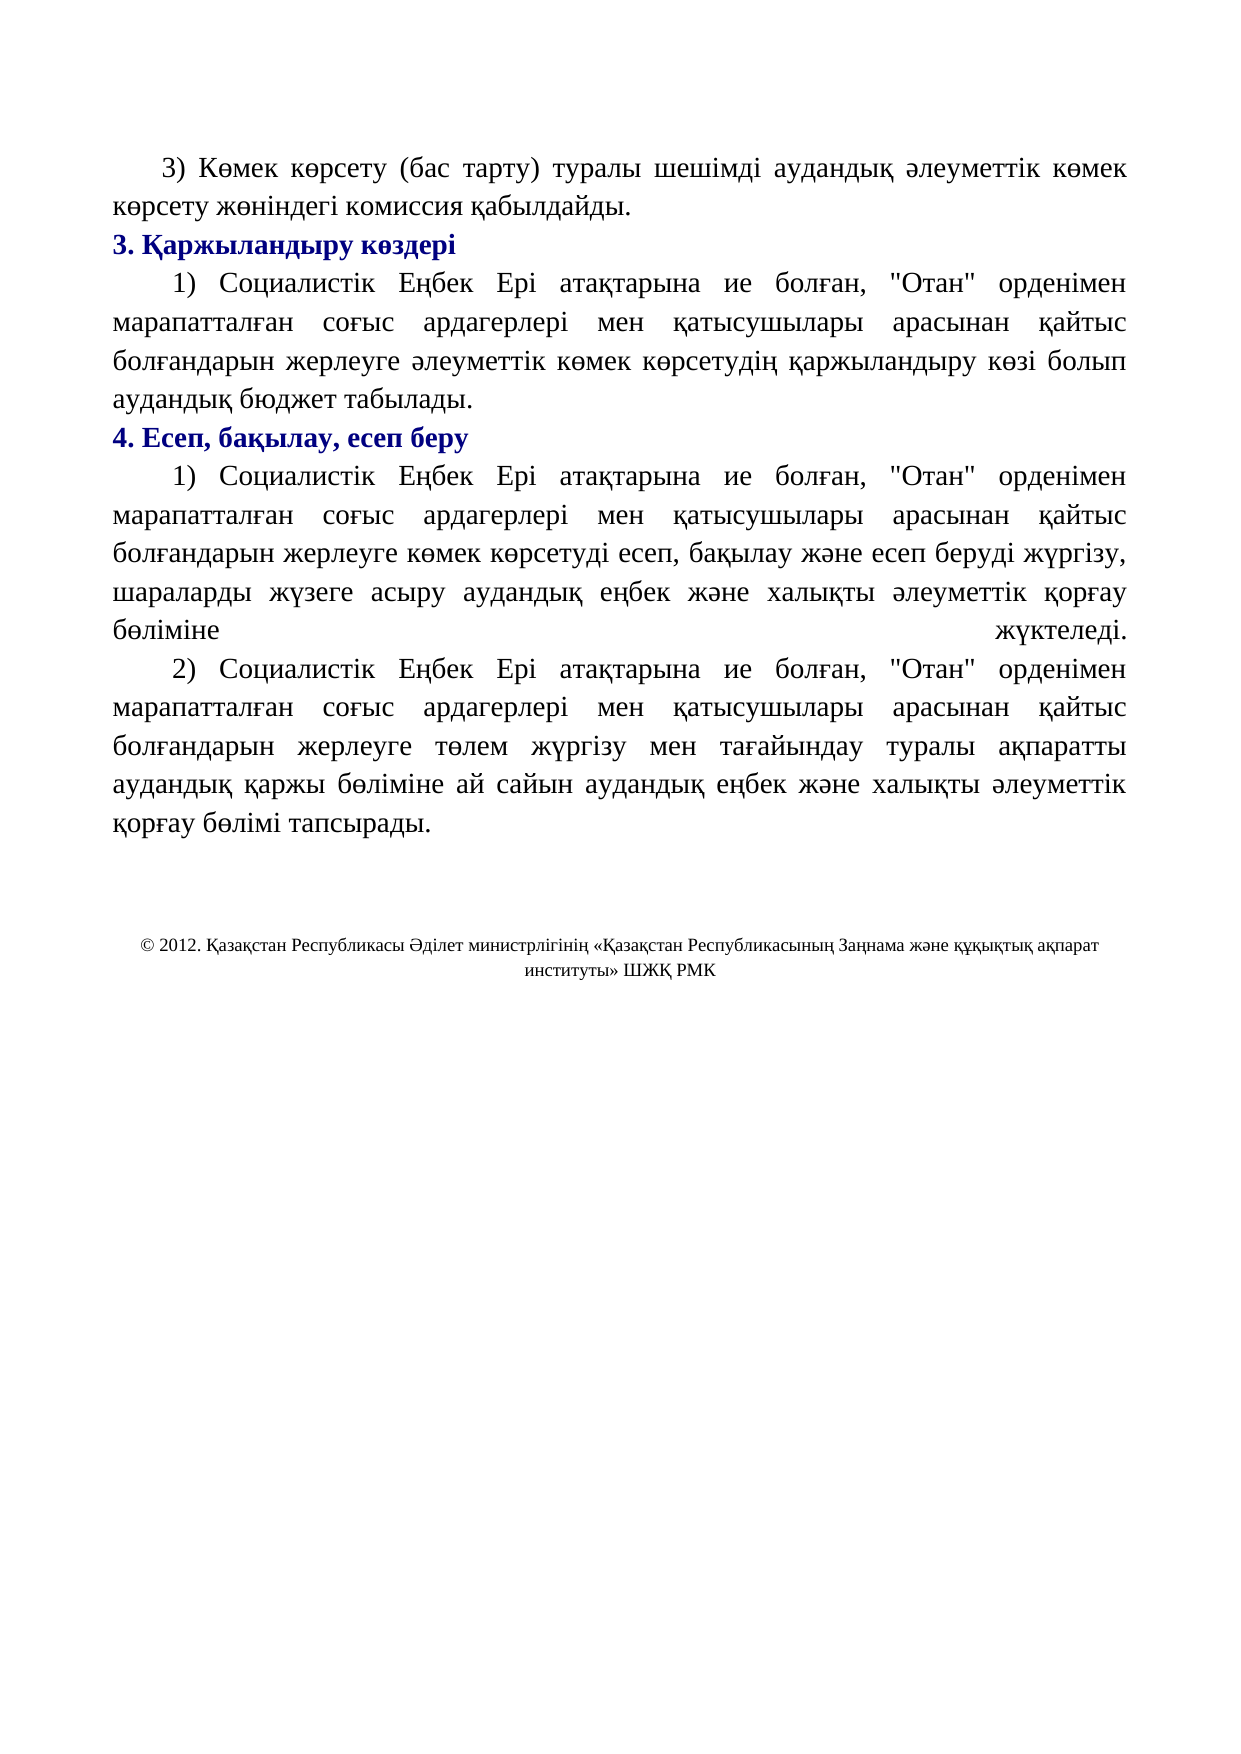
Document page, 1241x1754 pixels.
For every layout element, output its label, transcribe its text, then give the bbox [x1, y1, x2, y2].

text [112, 150, 1128, 222]
text © 2012. Қазақстан Республикасы Әділет министрлігінің «Қазақстан Республикасының Заңнама және құқықтық ақпарат институты» ШЖҚ РМК [112, 934, 1128, 981]
text 1) Социалистік Еңбек Ері атақтарына ие болған, "Отан" орденімен марапатталған соғыс ардагерлері мен қатысушылары арасынан қайтыс болғандарын жерлеуге әлеуметтік көмек көрсетудің қаржыландыру көзі болып аудандық бюджет табылады. [112, 266, 1128, 415]
text 1) Социалистік Еңбек Ері атақтарына ие болған, "Отан" орденімен марапатталған соғыс ардагерлері мен қатысушылары арасынан қайтыс болғандарын жерлеуге көмек көрсетуді есеп, бақылау және есеп беруді жүргізу, шараларды жүзеге асыру аудандық еңбек және халықты әлеуметтік қорғау бөліміне жүктеледі. 2) Социалистік Еңбек Ері атақтарына ие болған, "Отан" орденімен марапатталған соғыс ардагерлері мен қатысушылары арасынан қайтыс болғандарын жерлеуге төлем жүргізу мен тағайындау туралы ақпаратты аудандық қаржы бөліміне ай сайын аудандық еңбек және халықты әлеуметтік қорғау бөлімі тапсырады. [112, 458, 1128, 839]
text 3. Қаржыландыру көздері [112, 227, 1128, 261]
text 4. Есеп, бақылау, есеп беру [112, 420, 1128, 453]
